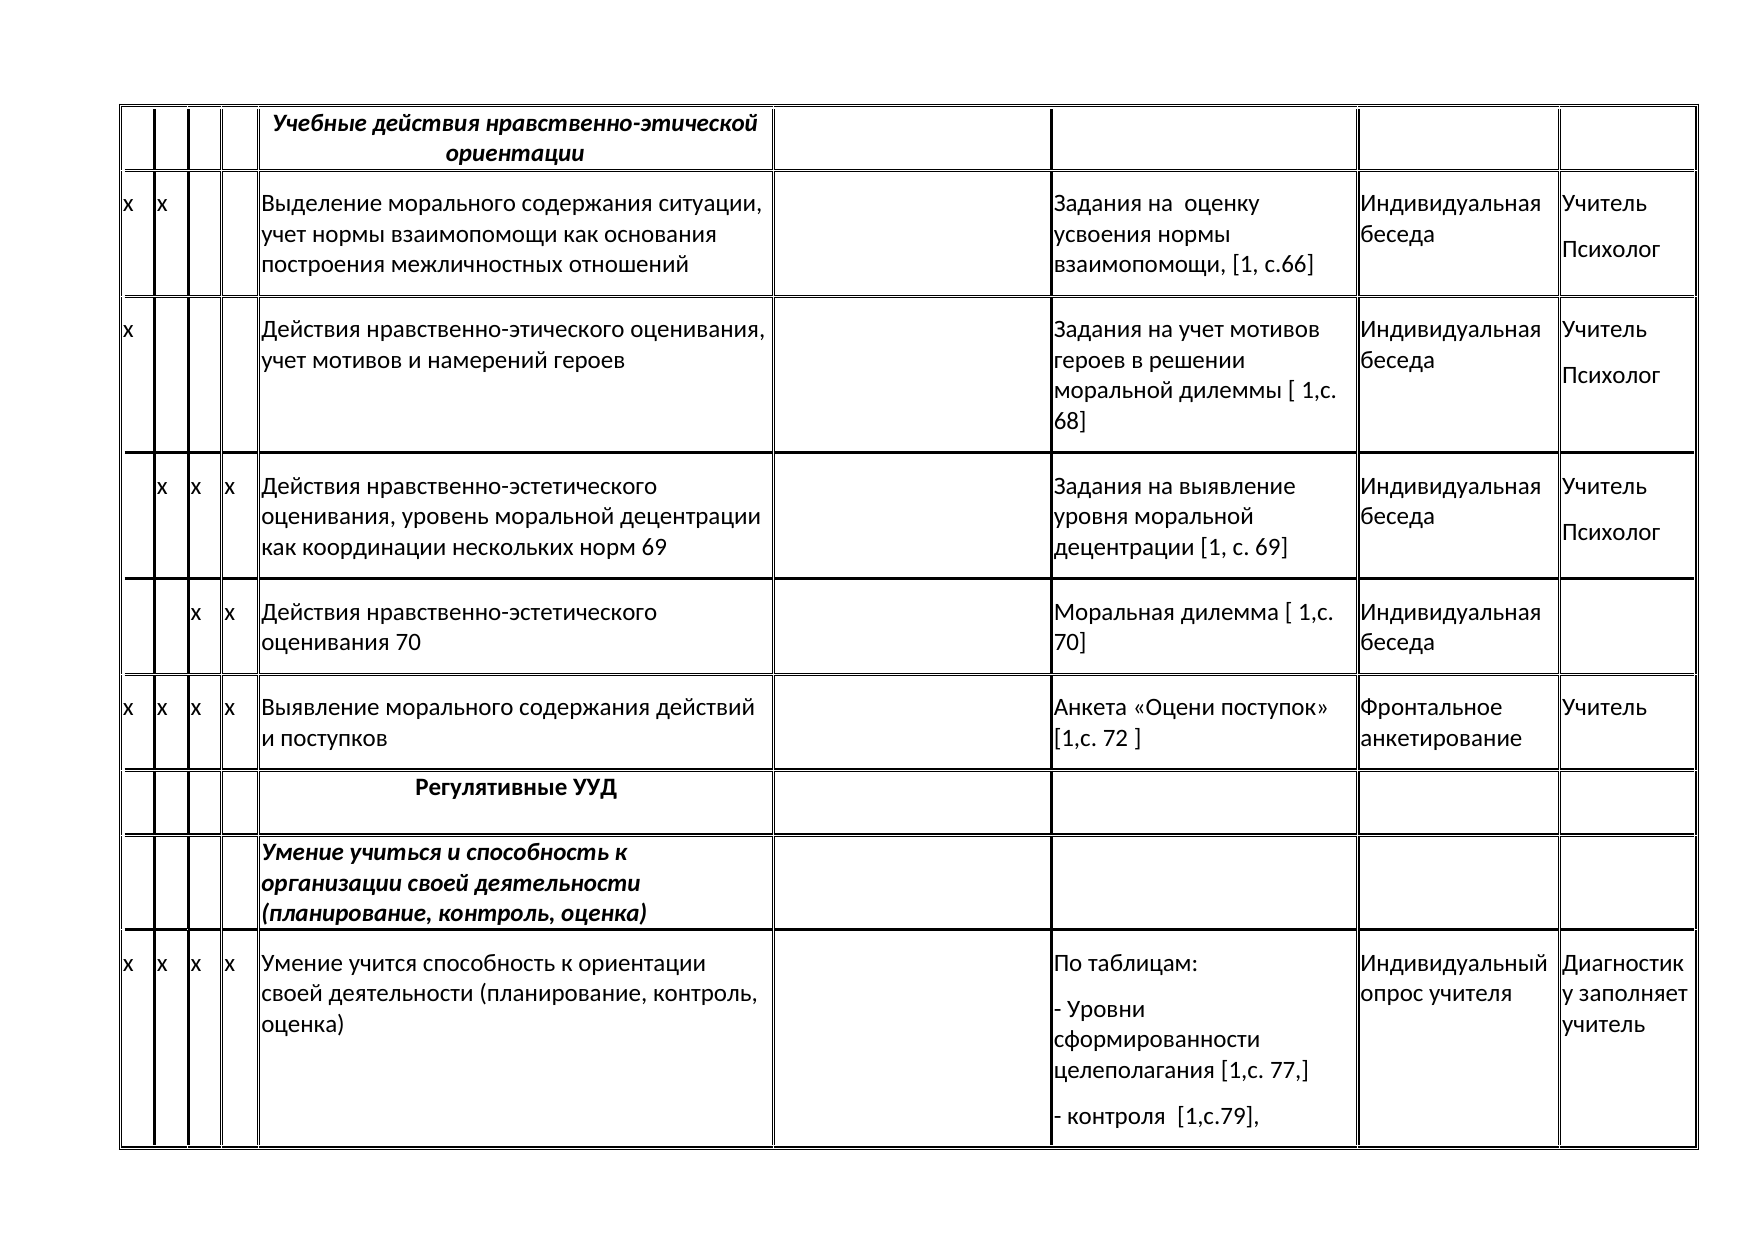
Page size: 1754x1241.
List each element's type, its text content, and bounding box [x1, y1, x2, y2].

table_cell Учитель Психолог [1561, 295, 1696, 451]
table_cell х [223, 676, 257, 768]
table_cell [122, 451, 153, 577]
table_cell х [122, 295, 153, 451]
table_cell [1053, 837, 1356, 928]
table_cell х [156, 172, 187, 294]
table_cell Регулятивные УУД [260, 772, 772, 833]
table_cell [775, 172, 1050, 294]
table_cell [156, 772, 187, 833]
table_cell Моральная дилемма [ 1,с. 70] [1053, 580, 1356, 673]
table_cell [1561, 768, 1696, 833]
table_cell [122, 107, 154, 168]
table_cell Умение учиться и способность к организации своей деятельности (планирование, контроль, оценка) [260, 837, 772, 928]
table_cell [774, 107, 1051, 168]
table_cell х [223, 580, 257, 673]
table_cell х [156, 454, 187, 577]
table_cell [1051, 928, 1358, 1146]
table_cell [775, 580, 1050, 673]
table_cell [1358, 107, 1559, 168]
table_cell [774, 931, 1051, 1146]
table_cell Действия нравственно-эстетического оценивания, уровень моральной децентрации как координации нескольких норм 69 [260, 454, 772, 577]
table_cell Индивидуальная беседа [1360, 454, 1558, 577]
table_cell [775, 676, 1050, 768]
table_cell х [190, 676, 220, 768]
table_cell [190, 298, 220, 451]
table_cell [1560, 107, 1695, 168]
table_cell [1053, 772, 1356, 833]
table_cell [223, 172, 257, 294]
table_cell Индивидуальная беседа [1360, 172, 1558, 294]
table_cell [1561, 577, 1695, 673]
table_cell [154, 105, 188, 168]
table_cell [1360, 772, 1558, 833]
table_cell [190, 172, 220, 294]
table_cell Индивидуальная беседа [1360, 580, 1558, 673]
table_cell х [223, 454, 257, 577]
table_cell х [222, 931, 259, 1146]
table_cell [223, 298, 257, 451]
table_cell [775, 298, 1050, 451]
table_cell [1561, 833, 1696, 928]
table_cell Учитель Психолог [1561, 451, 1695, 577]
table_cell [223, 772, 257, 833]
table_cell Задания на выявление уровня моральной децентрации [1, с. 69] [1053, 454, 1356, 577]
table_cell Фронтальное анкетирование [1360, 676, 1558, 768]
table_cell х [120, 928, 154, 1146]
table_cell Задания на учет мотивов героев в решении моральной дилеммы [ 1,с. 68] [1053, 298, 1356, 451]
table_cell [122, 577, 153, 673]
table_cell Выявление морального содержания действий и поступков [260, 676, 772, 768]
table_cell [1560, 928, 1697, 1146]
table_cell х [188, 931, 222, 1146]
table_cell х [156, 676, 187, 768]
table_cell [156, 580, 187, 673]
table_cell Действия нравственно-эстетического оценивания 70 [260, 580, 772, 673]
table_cell Действия нравственно-этического оценивания, учет мотивов и намерений героев [260, 298, 772, 451]
table_cell х [154, 931, 188, 1146]
table_cell [156, 298, 187, 451]
table_cell Выделение морального содержания ситуации, учет нормы взаимопомощи как основания построения межличностных отношений [260, 172, 772, 294]
table_cell [122, 768, 153, 833]
table_cell х [190, 454, 220, 577]
table_cell [222, 107, 259, 168]
table_cell х [120, 673, 154, 768]
table_cell Индивидуальная беседа [1360, 298, 1558, 451]
table_cell [190, 837, 220, 928]
table_cell Учебные действия нравственно-этической ориентации [259, 107, 773, 168]
table_cell [775, 772, 1050, 833]
table_cell [188, 107, 222, 168]
table_cell х [190, 580, 220, 673]
table_cell [775, 454, 1050, 577]
table_cell Учитель [1560, 673, 1697, 768]
table_cell [156, 837, 187, 928]
table_cell [1360, 837, 1558, 928]
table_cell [259, 931, 773, 1146]
table_cell [122, 833, 153, 928]
table_cell Учитель Психолог [1561, 169, 1696, 294]
table_cell [223, 837, 257, 928]
table_cell [190, 772, 220, 833]
table_cell х [122, 169, 153, 294]
table_cell [1051, 105, 1358, 168]
table_cell [775, 837, 1050, 928]
table_cell Задания на оценку усвоения нормы взаимопомощи, [1, с.66] [1053, 172, 1356, 294]
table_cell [1358, 931, 1559, 1146]
table_cell Анкета «Оцени поступок» [1,с. 72 ] [1053, 676, 1356, 768]
